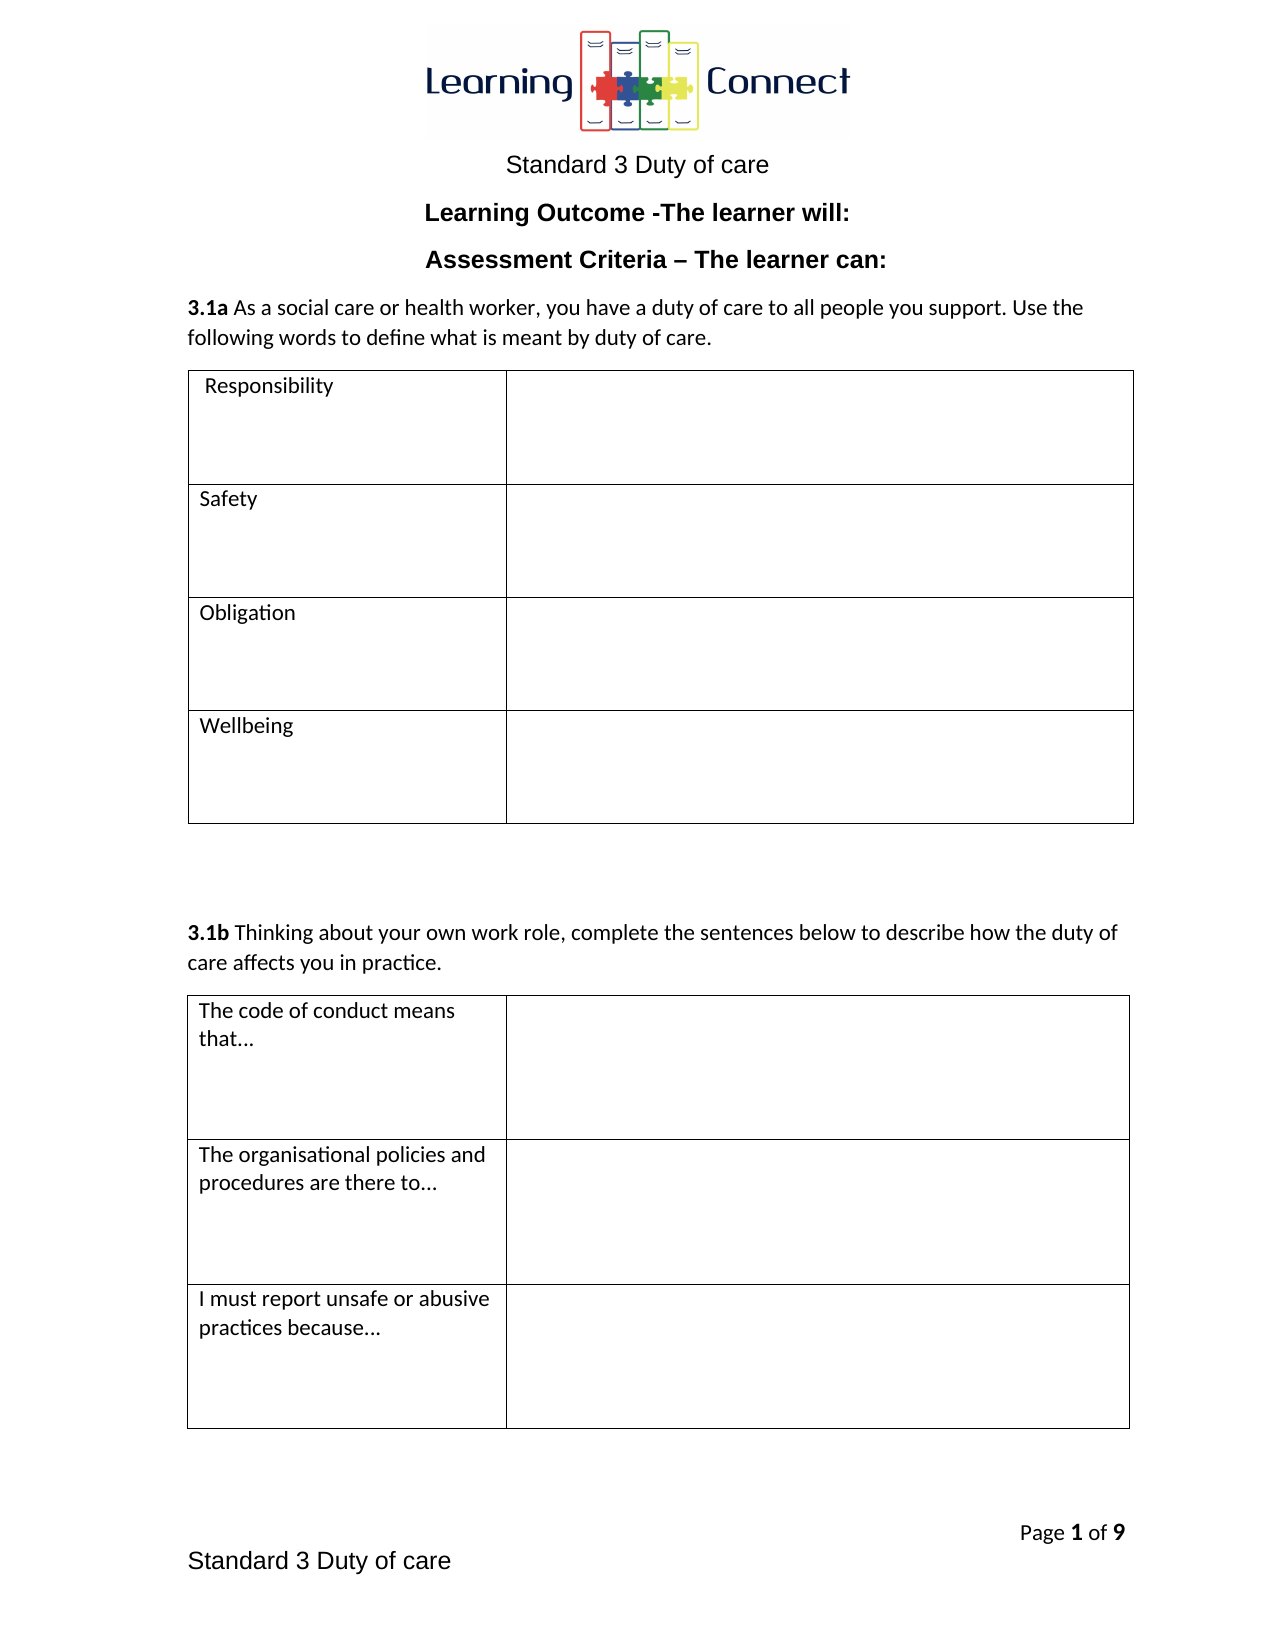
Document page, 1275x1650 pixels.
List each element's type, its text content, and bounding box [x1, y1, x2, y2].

text Learning Outcome -The learner will: [150, 198, 1125, 226]
table_cell The organisational policies and procedures are there to... [188, 1140, 506, 1283]
table_cell [507, 1140, 1129, 1283]
table_cell Safety [189, 485, 506, 597]
table_cell I must report unsafe or abusive practices because... [188, 1285, 506, 1428]
table_cell Obligation [189, 598, 506, 710]
text 3.1a As a social care or health worker, you have a duty of care to all people you support. Use the following words to define what is meant by duty of care. [187, 293, 1125, 351]
text Standard 3 Duty of care [150, 150, 1125, 179]
table_cell [507, 598, 1133, 710]
text Assessment Criteria – The learner can: [187, 245, 1125, 274]
table_header [507, 371, 1133, 483]
table_cell [507, 711, 1133, 823]
table_header [507, 996, 1129, 1139]
text 3.1b Thinking about your own work role, complete the sentences below to describe how the duty of care affects you in practice. [187, 918, 1125, 976]
table_cell Wellbeing [189, 711, 506, 823]
table_header The code of conduct means that... [188, 996, 506, 1139]
picture [426, 23, 851, 139]
table_cell [507, 1285, 1129, 1428]
table_header Responsibility [189, 371, 506, 483]
table_cell [507, 485, 1133, 597]
